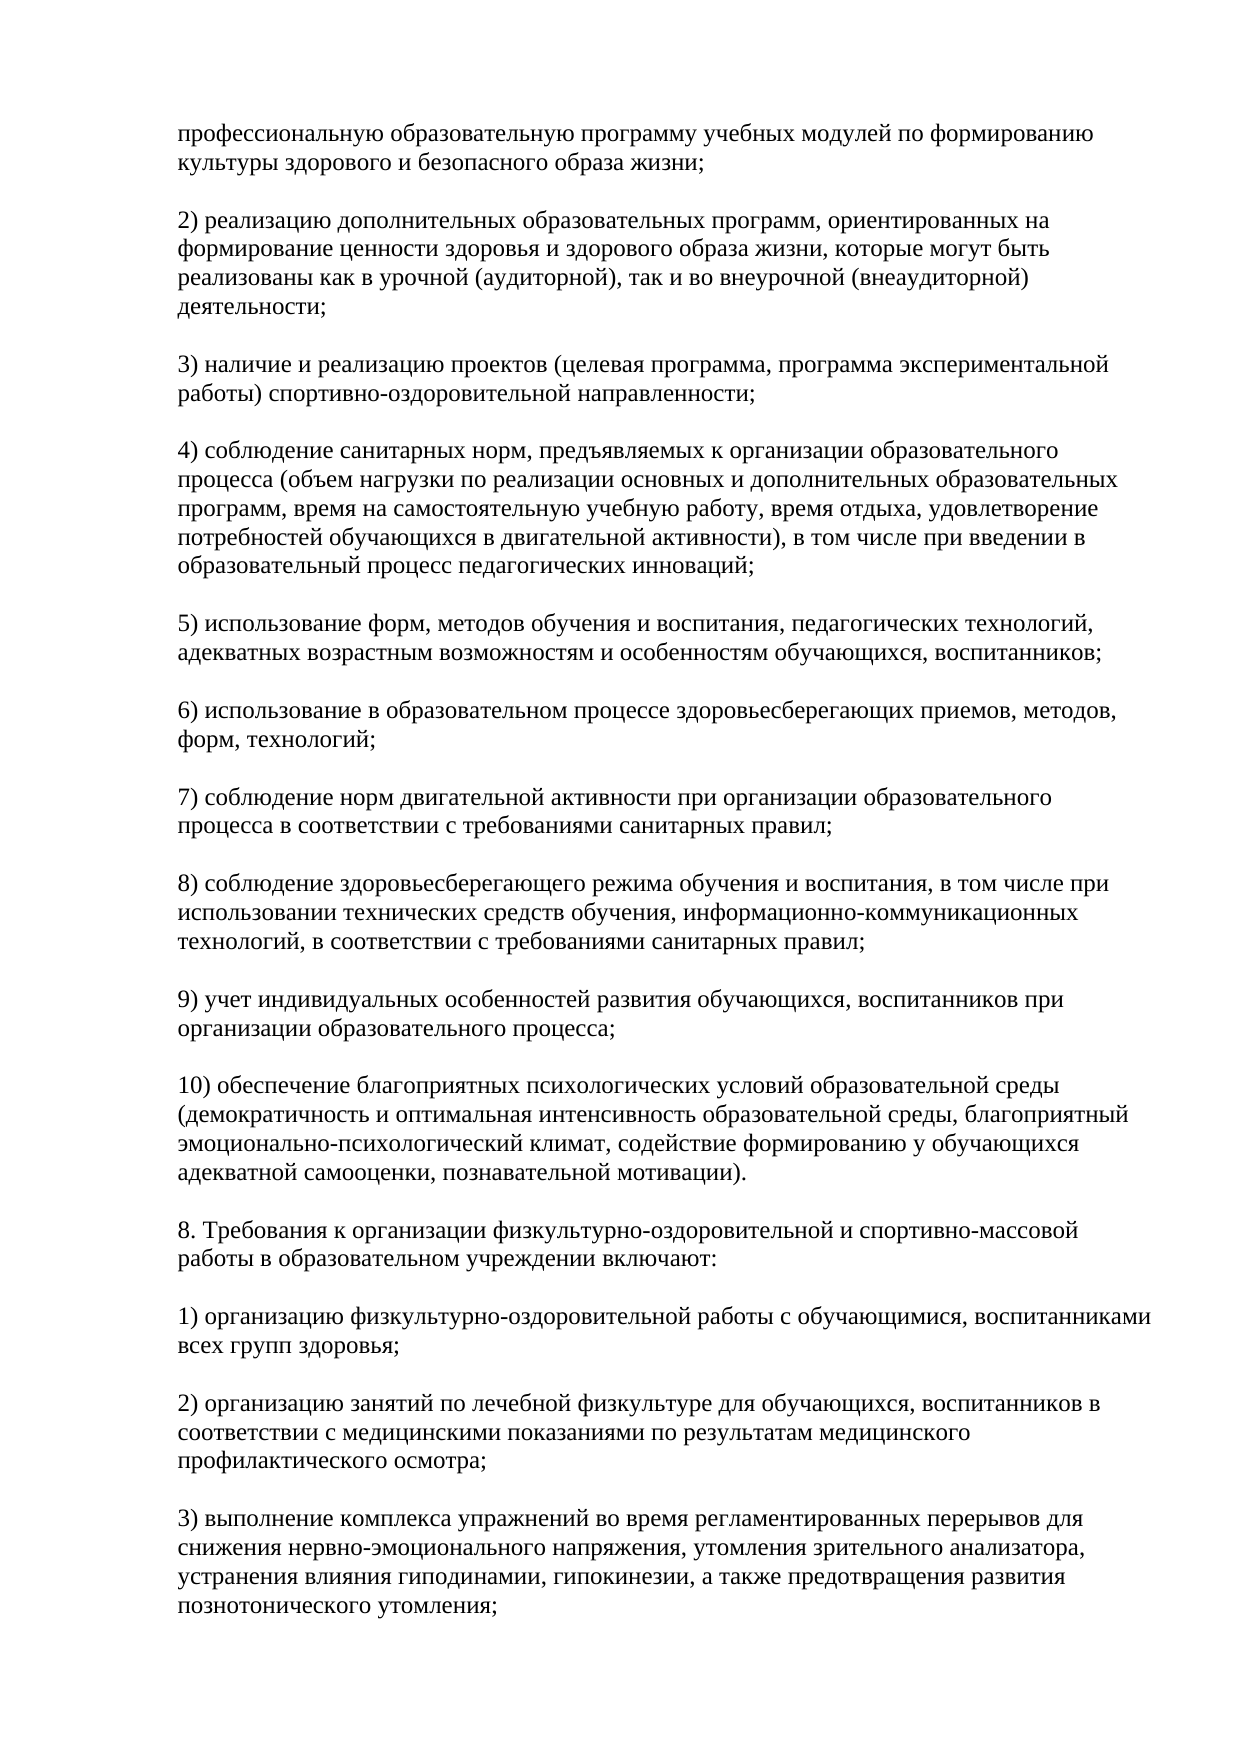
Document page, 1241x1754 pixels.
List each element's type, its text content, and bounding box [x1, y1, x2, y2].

text 1) организацию физкультурно-оздоровительной работы с обучающимися, воспитанниками всех групп здоровья; [177, 1301, 1152, 1359]
text 3) наличие и реализацию проектов (целевая программа, программа экспериментальной работы) спортивно-оздоровительной направленности; [177, 349, 1152, 406]
text 2) организацию занятий по лечебной физкультуре для обучающихся, воспитанников в соответствии с медицинскими показаниями по результатам медицинского профилактического осмотра; [177, 1388, 1152, 1474]
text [177, 118, 1152, 176]
text 9) учет индивидуальных особенностей развития обучающихся, воспитанников при организации образовательного процесса; [177, 984, 1152, 1041]
text 10) обеспечение благоприятных психологических условий образовательной среды (демократичность и оптимальная интенсивность образовательной среды, благоприятный эмоционально-психологический климат, содействие формированию у обучающихся адекватной самооценки, познавательной мотивации). [177, 1071, 1152, 1186]
text 6) использование в образовательном процессе здоровьесберегающих приемов, методов, форм, технологий; [177, 695, 1152, 753]
text 8) соблюдение здоровьесберегающего режима обучения и воспитания, в том числе при использовании технических средств обучения, информационно-коммуникационных технологий, в соответствии с требованиями санитарных правил; [177, 868, 1152, 955]
text 5) использование форм, методов обучения и воспитания, педагогических технологий, адекватных возрастным возможностям и особенностям обучающихся, воспитанников; [177, 608, 1152, 666]
text 3) выполнение комплекса упражнений во время регламентированных перерывов для снижения нервно-эмоционального напряжения, утомления зрительного анализатора, устранения влияния гиподинамии, гипокинезии, а также предотвращения развития познотонического утомления; [177, 1503, 1152, 1618]
text 8. Требования к организации физкультурно-оздоровительной и спортивно-массовой работы в образовательном учреждении включают: [177, 1215, 1152, 1272]
text 4) соблюдение санитарных норм, предъявляемых к организации образовательного процесса (объем нагрузки по реализации основных и дополнительных образовательных программ, время на самостоятельную учебную работу, время отдыха, удовлетворение потребностей обучающихся в двигательной активности), в том числе при введении в образовательный процесс педагогических инноваций; [177, 436, 1152, 579]
text 2) реализацию дополнительных образовательных программ, ориентированных на формирование ценности здоровья и здорового образа жизни, которые могут быть реализованы как в урочной (аудиторной), так и во внеурочной (внеаудиторной) деятельности; [177, 205, 1152, 320]
text 7) соблюдение норм двигательной активности при организации образовательного процесса в соответствии с требованиями санитарных правил; [177, 782, 1152, 839]
